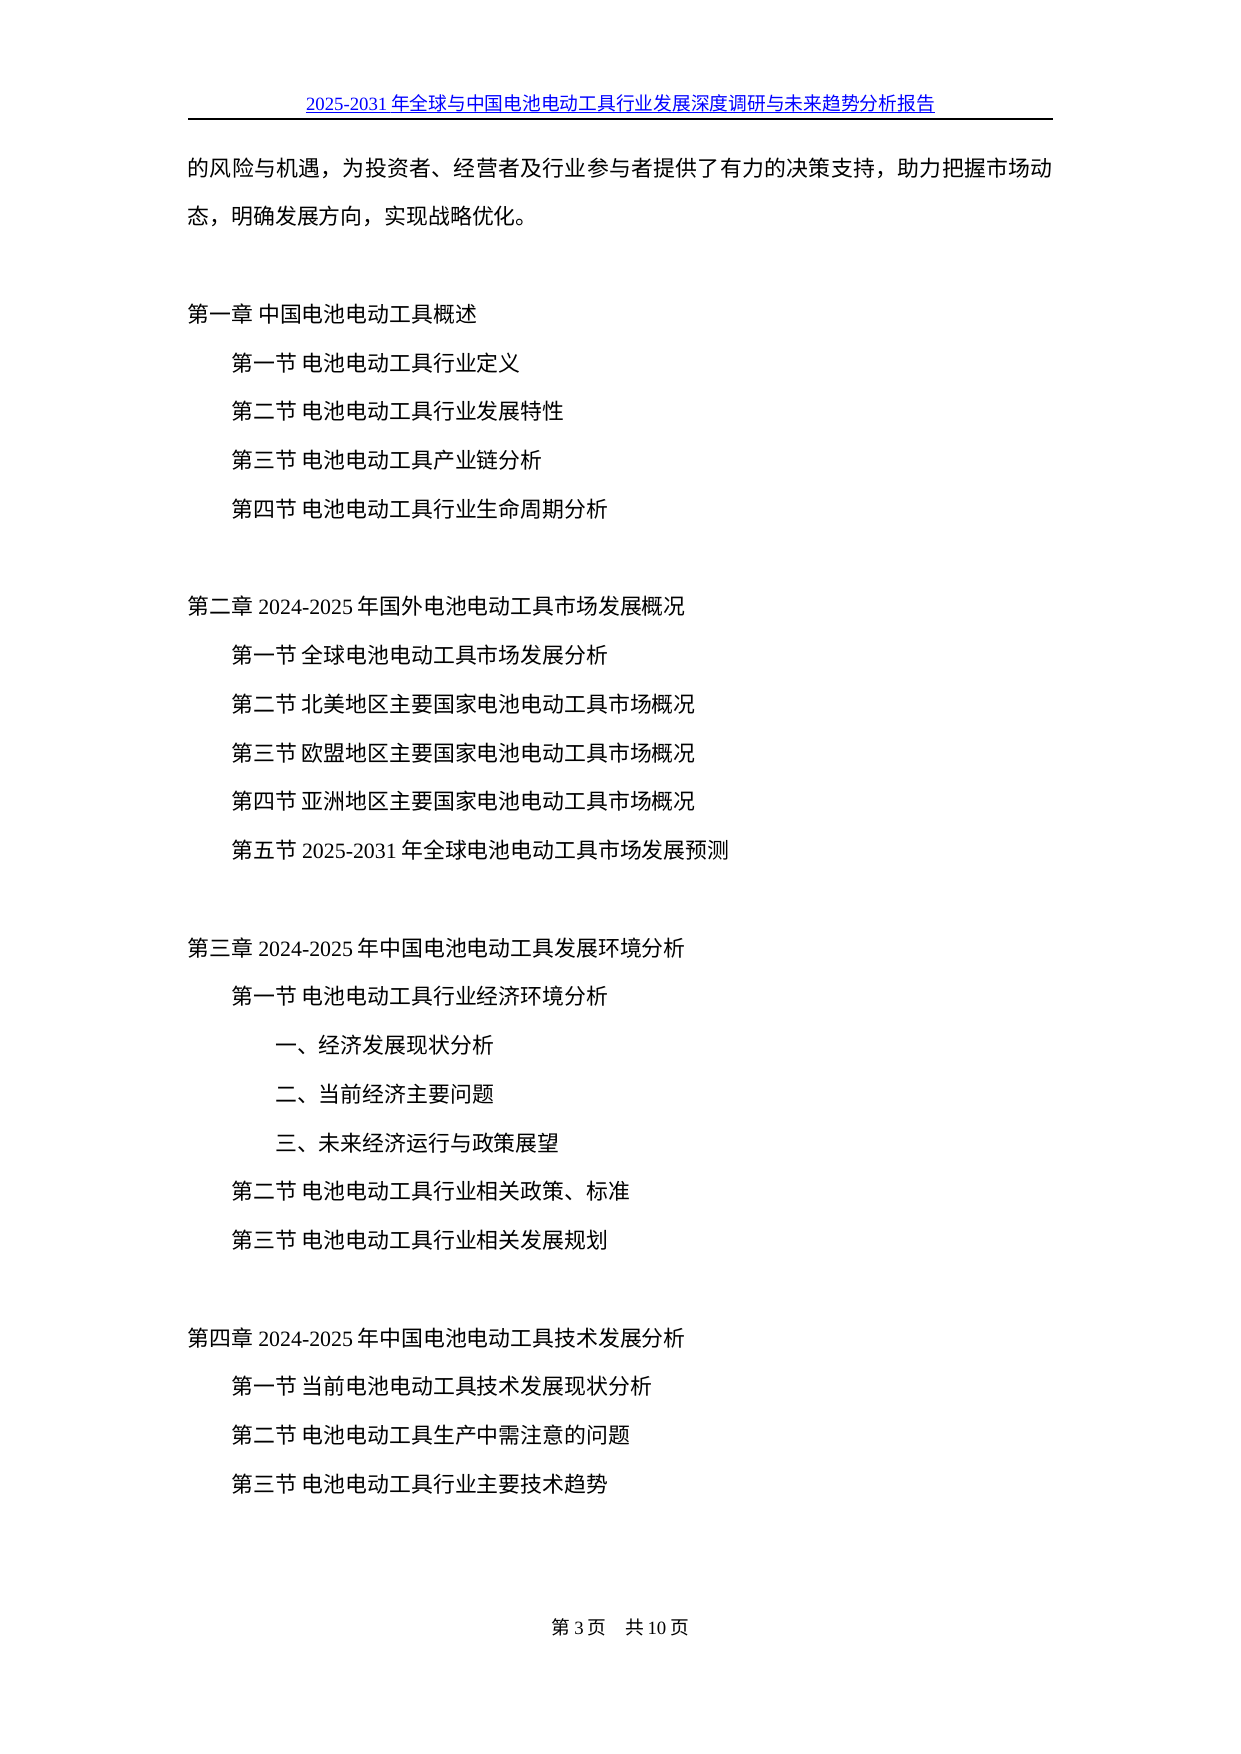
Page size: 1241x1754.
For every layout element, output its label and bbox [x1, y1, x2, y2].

text [187, 150, 1053, 1499]
